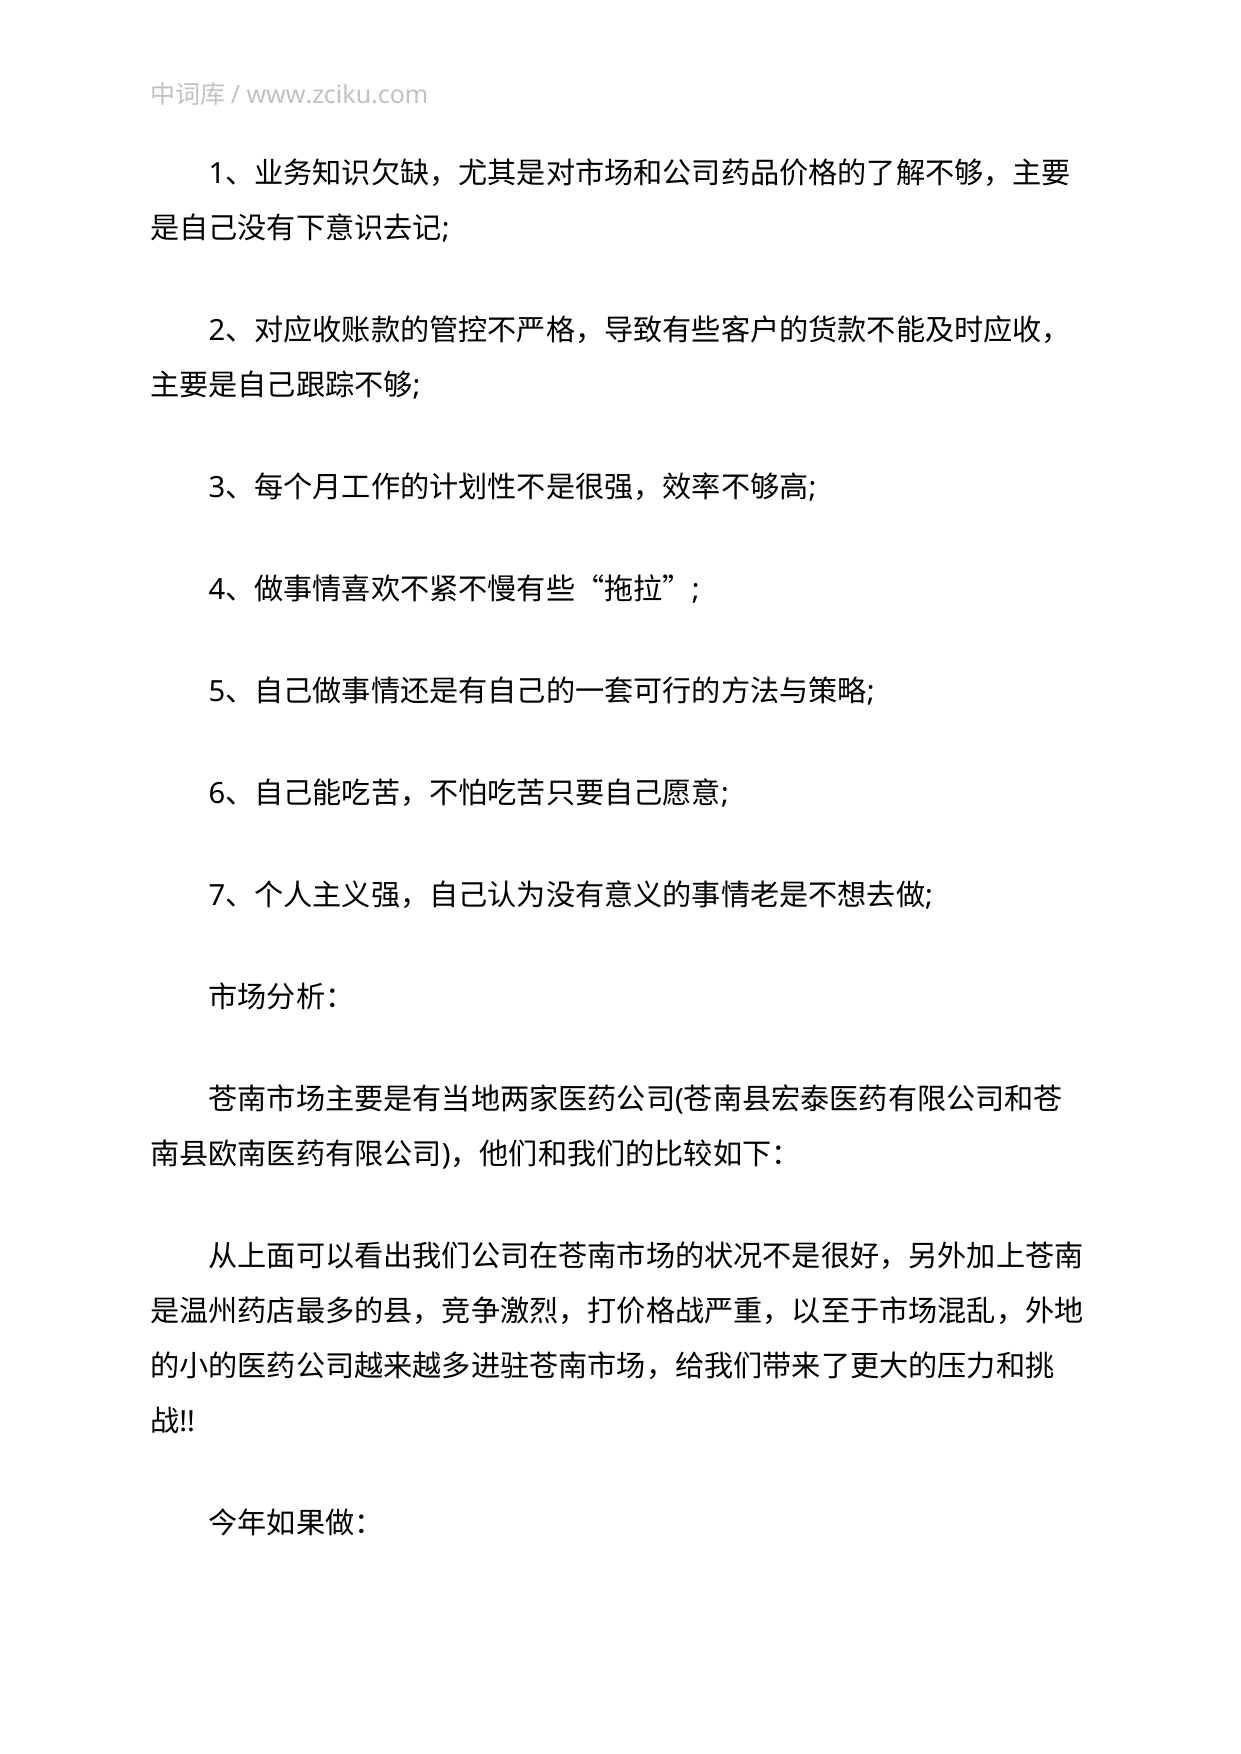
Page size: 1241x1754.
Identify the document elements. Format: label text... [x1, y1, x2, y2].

text 市场分析： [150, 974, 1090, 1016]
text 4、做事情喜欢不紧不慢有些“拖拉”; [150, 566, 1090, 608]
text 苍南市场主要是有当地两家医药公司(苍南县宏泰医药有限公司和苍南县欧南医药有限公司)，他们和我们的比较如下： [150, 1076, 1090, 1173]
text 今年如果做： [150, 1499, 1090, 1542]
text 3、每个月工作的计划性不是很强，效率不够高; [150, 464, 1090, 506]
text 2、对应收账款的管控不严格，导致有些客户的货款不能及时应收，主要是自己跟踪不够; [150, 307, 1090, 404]
text 7、个人主义强，自己认为没有意义的事情老是不想去做; [150, 872, 1090, 914]
text 6、自己能吃苦，不怕吃苦只要自己愿意; [150, 770, 1090, 812]
text 5、自己做事情还是有自己的一套可行的方法与策略; [150, 668, 1090, 710]
text 1、业务知识欠缺，尤其是对市场和公司药品价格的了解不够，主要是自己没有下意识去记; [150, 150, 1090, 247]
text 从上面可以看出我们公司在苍南市场的状况不是很好，另外加上苍南是温州药店最多的县，竞争激烈，打价格战严重，以至于市场混乱，外地的小的医药公司越来越多进驻苍南市场，给我们带来了更大的压力和挑战!! [150, 1233, 1090, 1440]
